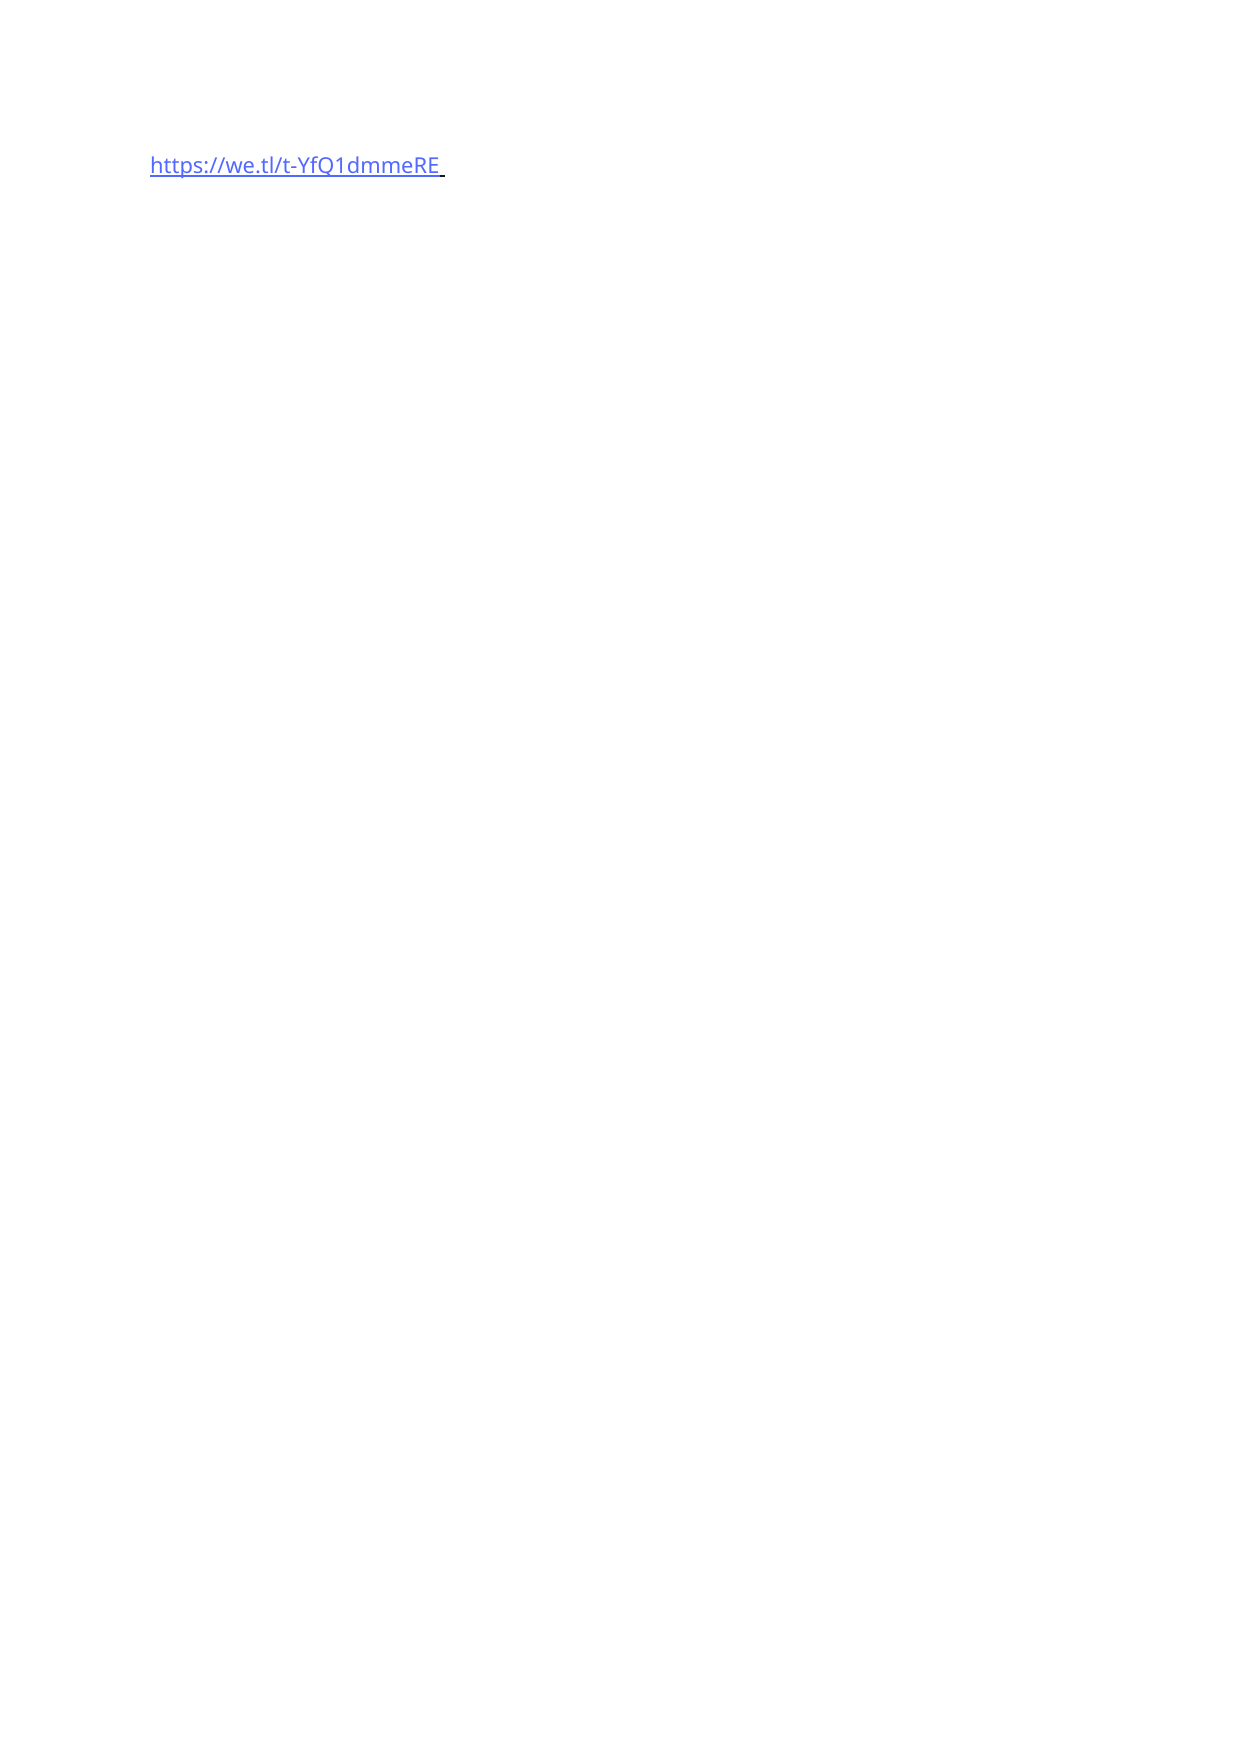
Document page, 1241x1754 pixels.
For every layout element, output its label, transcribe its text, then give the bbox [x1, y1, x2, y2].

text https://we.tl/t-YfQ1dmmeRE [150, 150, 1090, 180]
